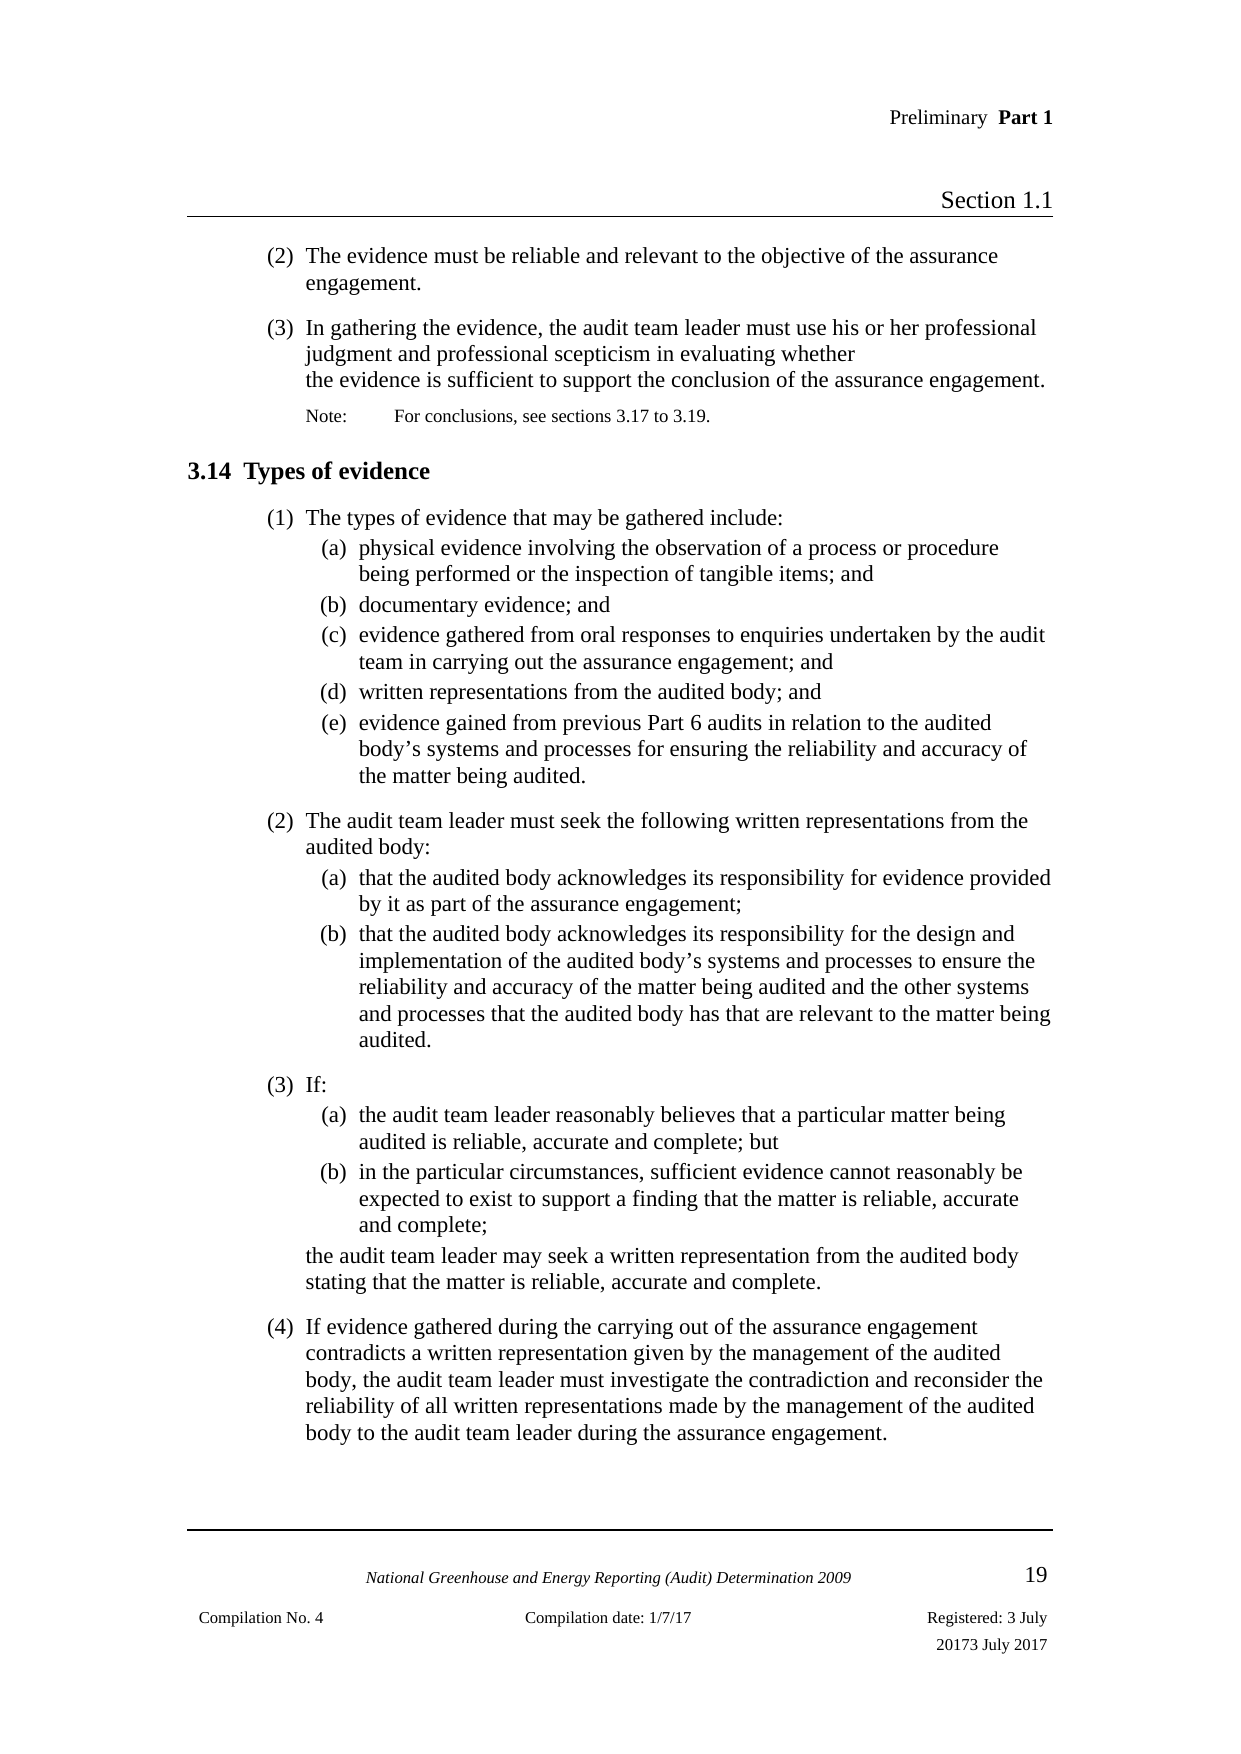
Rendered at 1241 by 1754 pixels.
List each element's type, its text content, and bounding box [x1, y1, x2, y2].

text (b) in the particular circumstances, sufficient evidence cannot reasonably be expected to exist to support a finding that the matter is reliable, accurate and complete; [187, 1158, 1053, 1237]
text (a) that the audited body acknowledges its responsibility for evidence provided by it as part of the assurance engagement; [187, 864, 1053, 916]
text (1) The types of evidence that may be gathered include: [187, 504, 1053, 530]
text (a) physical evidence involving the observation of a process or procedure being performed or the inspection of tangible items; and [187, 534, 1053, 587]
text (2) The audit team leader must seek the following written representations from the audited body: [187, 807, 1053, 859]
text (2) The evidence must be reliable and relevant to the objective of the assurance engagement. [187, 242, 1053, 295]
text (b) documentary evidence; and [187, 591, 1053, 617]
text (3) If: [187, 1071, 1053, 1097]
text (e) evidence gained from previous Part 6 audits in relation to the audited body’s systems and processes for ensuring the reliability and accuracy of the matter being audited. [187, 709, 1053, 788]
text the audit team leader may seek a written representation from the audited body stating that the matter is reliable, accurate and complete. [305, 1242, 1053, 1294]
text (a) the audit team leader reasonably believes that a particular matter being audited is reliable, accurate and complete; but [187, 1102, 1053, 1154]
text 3.14 Types of evidence [187, 456, 1053, 485]
text Note: For conclusions, see sections 3.17 to 3.19. [305, 405, 1053, 427]
text (4) If evidence gathered during the carrying out of the assurance engagement contradicts a written representation given by the management of the audited body, the audit team leader must investigate the contradiction and reconsider the reliability of all written representations made by the management of the audited body to the audit team leader during the assurance engagement. [187, 1313, 1053, 1445]
text (3) In gathering the evidence, the audit team leader must use his or her professional judgment and professional scepticism in evaluating whether the evidence is sufficient to support the conclusion of the assurance engagement. [187, 314, 1053, 393]
text (b) that the audited body acknowledges its responsibility for the design and implementation of the audited body’s systems and processes to ensure the reliability and accuracy of the matter being audited and the other systems and processes that the audited body has that are relevant to the matter being audited. [187, 921, 1053, 1052]
text (c) evidence gathered from oral responses to enquiries undertaken by the audit team in carrying out the assurance engagement; and [187, 622, 1053, 674]
text (d) written representations from the audited body; and [187, 678, 1053, 705]
